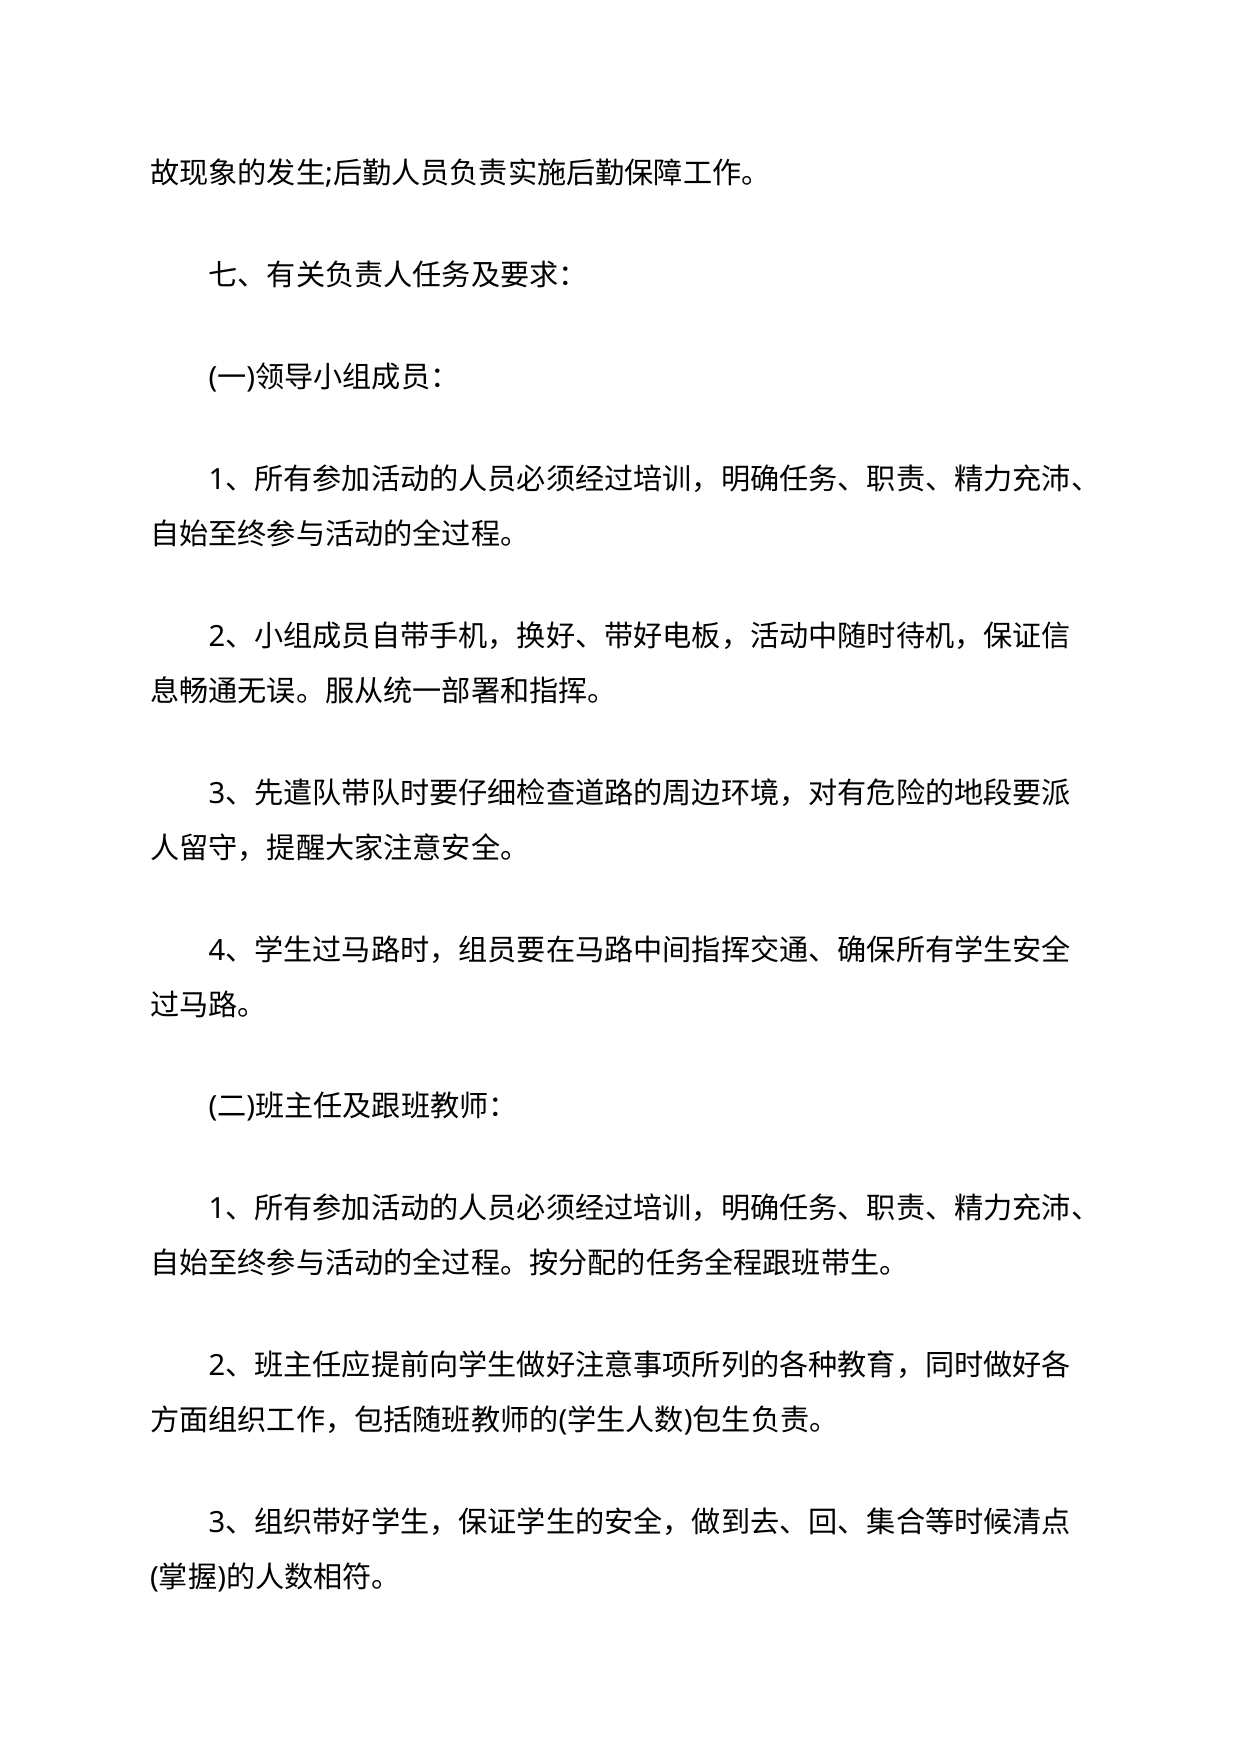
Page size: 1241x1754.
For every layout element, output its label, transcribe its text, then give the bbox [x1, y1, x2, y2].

text 2、小组成员自带手机，换好、带好电板，活动中随时待机，保证信息畅通无误。服从统一部署和指挥。 [150, 612, 1090, 710]
text 3、先遣队带队时要仔细检查道路的周边环境，对有危险的地段要派人留守，提醒大家注意安全。 [150, 769, 1090, 867]
text 1、所有参加活动的人员必须经过培训，明确任务、职责、精力充沛、自始至终参与活动的全过程。按分配的任务全程跟班带生。 [150, 1185, 1090, 1282]
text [150, 150, 1090, 192]
text 2、班主任应提前向学生做好注意事项所列的各种教育，同时做好各方面组织工作，包括随班教师的(学生人数)包生负责。 [150, 1342, 1090, 1439]
text 4、学生过马路时，组员要在马路中间指挥交通、确保所有学生安全过马路。 [150, 926, 1090, 1023]
text 3、组织带好学生，保证学生的安全，做到去、回、集合等时候清点(掌握)的人数相符。 [150, 1498, 1090, 1596]
text (二)班主任及跟班教师： [150, 1083, 1090, 1125]
text 七、有关负责人任务及要求： [150, 252, 1090, 294]
text 1、所有参加活动的人员必须经过培训，明确任务、职责、精力充沛、自始至终参与活动的全过程。 [150, 456, 1090, 553]
text (一)领导小组成员： [150, 354, 1090, 396]
